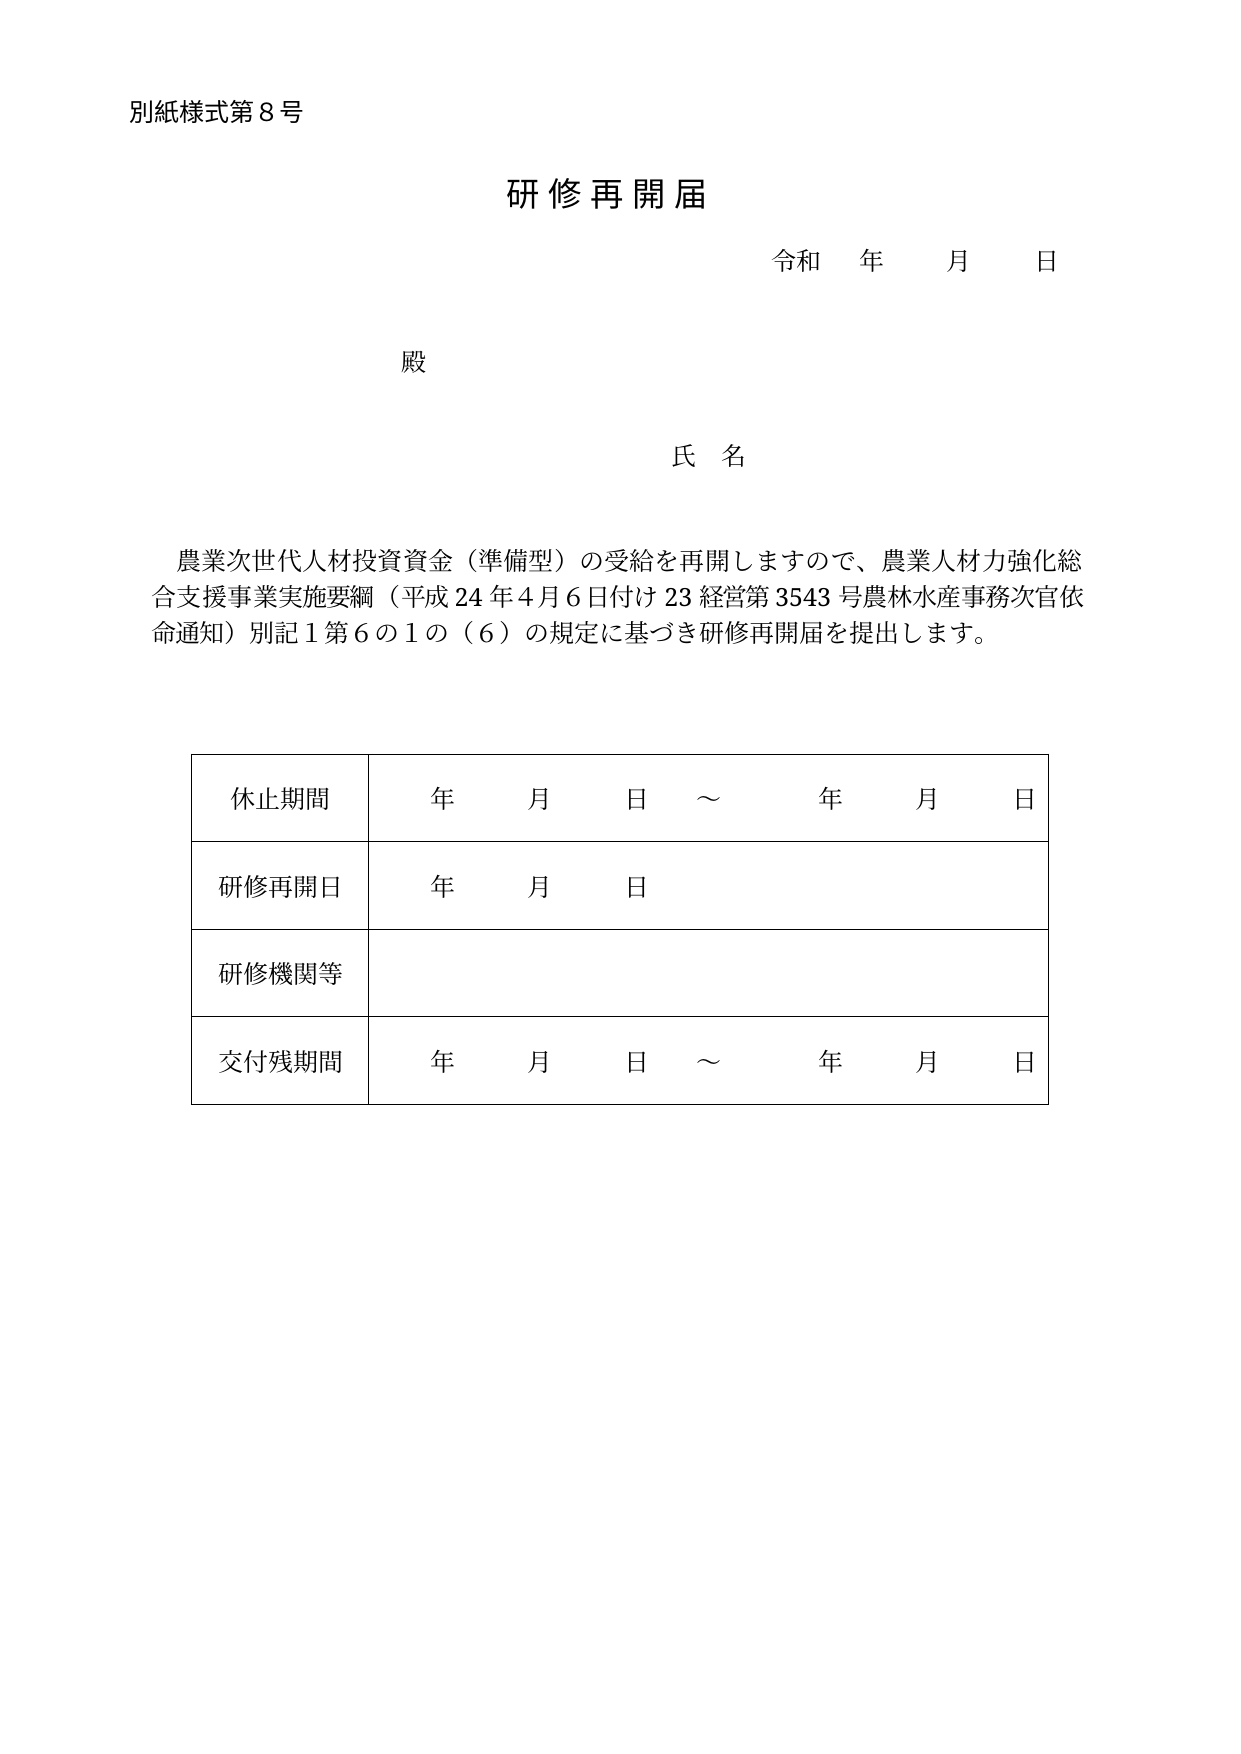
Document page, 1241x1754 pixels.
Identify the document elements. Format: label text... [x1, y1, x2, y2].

table_cell 年 [757, 1017, 854, 1104]
table_cell 月 [854, 1017, 951, 1104]
text 殿 [401, 343, 1134, 378]
text 別紙様式第８号 [129, 94, 1134, 128]
text 農業次世代人材投資資金（準備型）の受給を再開しますので、農業人材力強化総合支援事業実施要綱（平成 24 年４月６日付け 23 経営第 3543 号農林水産事務次官依命通知）別記１第６の１の（６）の規定に基づき研修再開届を提出します。 [151, 542, 1084, 650]
table_header 年 [757, 755, 854, 841]
table_cell 月 [466, 1017, 563, 1104]
table_cell 年 [369, 842, 466, 929]
table_header 日 [563, 755, 660, 841]
table_cell 年 [369, 1017, 466, 1104]
table_cell ～ [660, 1017, 757, 1104]
table_header 年 [369, 755, 466, 841]
table_header 日 [951, 755, 1048, 841]
table_cell 交付残期間 [192, 1017, 368, 1104]
table_cell [660, 842, 1048, 929]
table_header 休止期間 [192, 755, 368, 841]
table_cell 研修再開日 [192, 842, 368, 929]
table_header 月 [466, 755, 563, 841]
table_cell 日 [563, 1017, 660, 1104]
subtitle 研 修 再 開 届 [106, 171, 1107, 216]
table_header ～ [660, 755, 757, 841]
table_cell [369, 930, 1048, 1016]
text 令和 年 月 日 [106, 241, 1059, 277]
table_cell 日 [951, 1017, 1048, 1104]
table_header 月 [854, 755, 951, 841]
table_cell 日 [563, 842, 660, 929]
table_cell 研修機関等 [192, 930, 368, 1016]
text 氏 名 [106, 437, 1109, 472]
table_cell 月 [466, 842, 563, 929]
